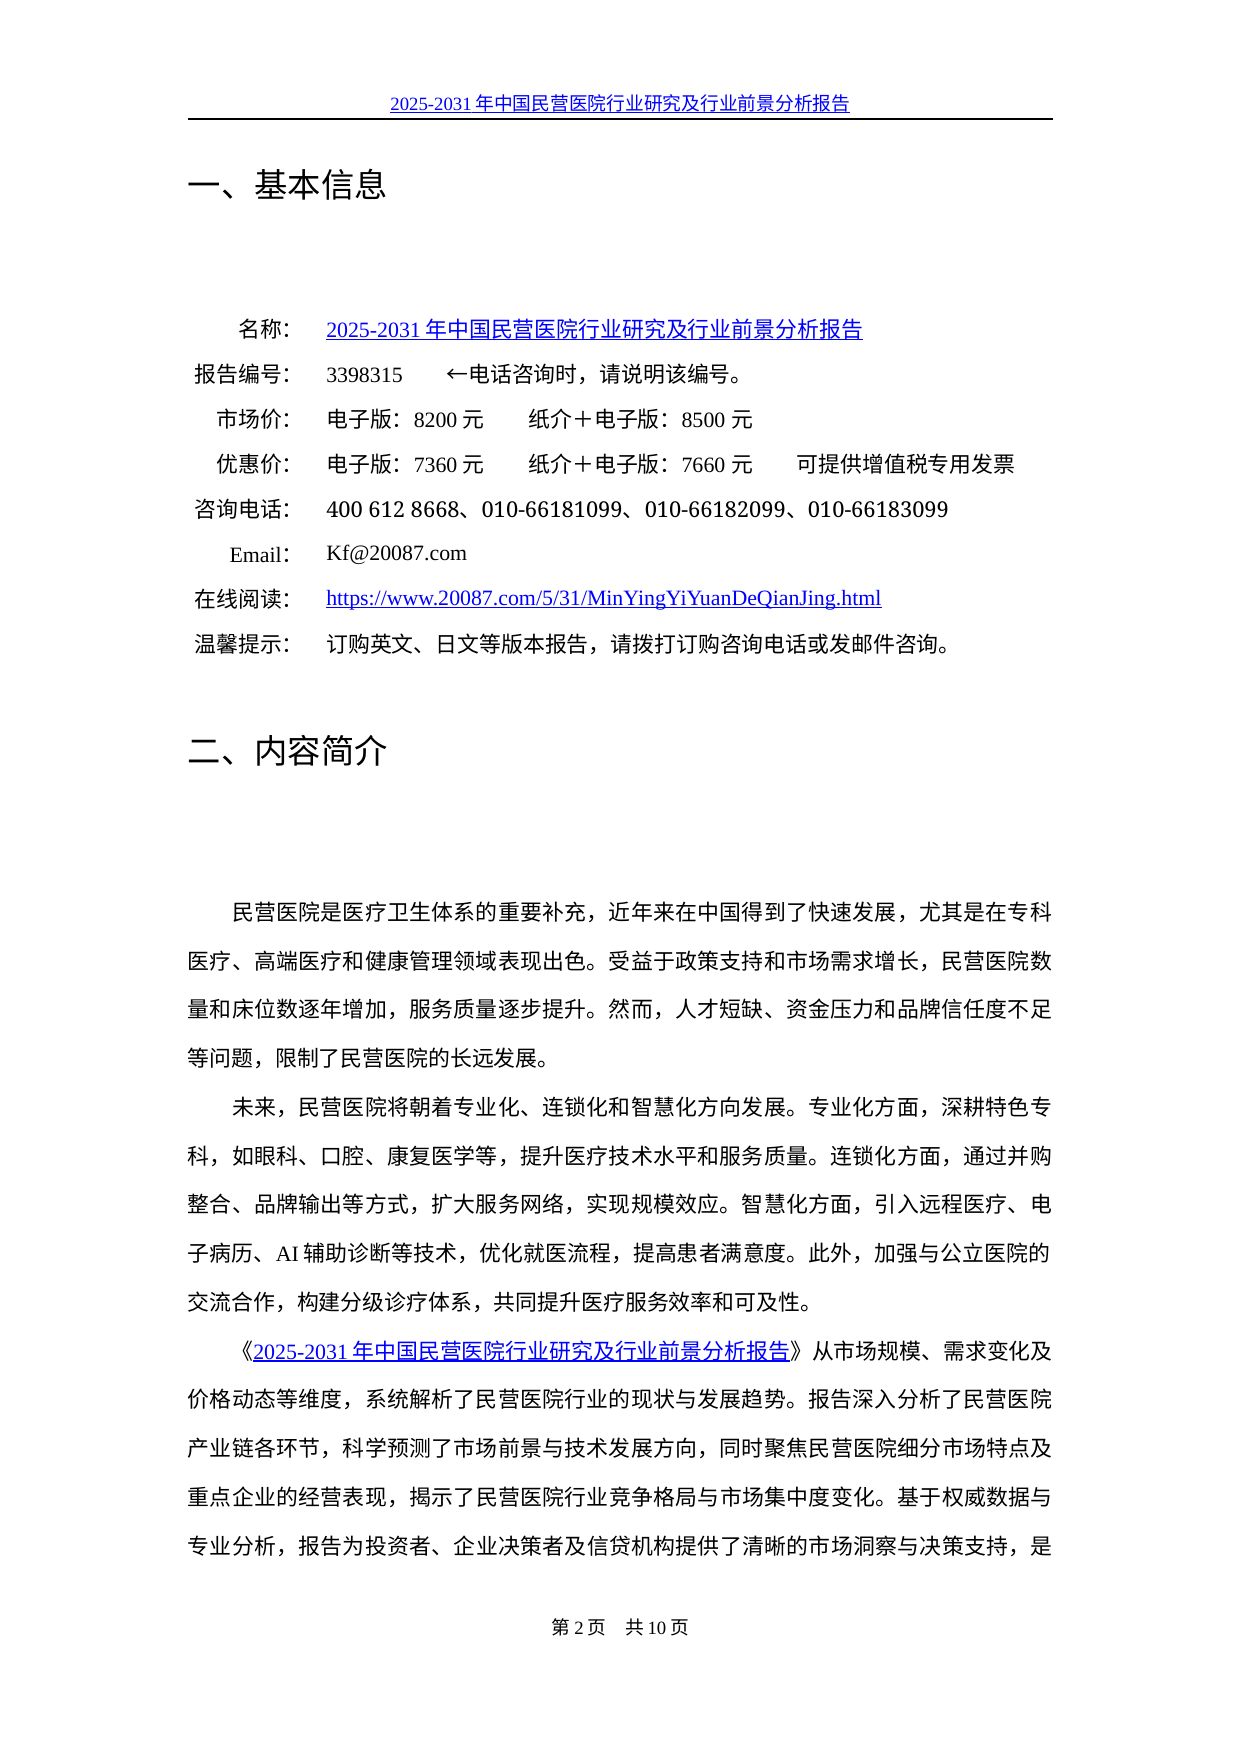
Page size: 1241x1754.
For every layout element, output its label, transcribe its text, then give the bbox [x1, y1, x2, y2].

table_cell 400 612 8668、010-66181099、010-66182099、010-66183099 [315, 492, 1073, 537]
table_cell 订购英文、日文等版本报告，请拨打订购咨询电话或发邮件咨询。 [315, 627, 1073, 672]
table_cell [315, 582, 1073, 627]
table_cell 报告编号： [167, 357, 315, 402]
table_cell 3398315 ←电话咨询时，请说明该编号。 [315, 357, 1073, 402]
table_cell 在线阅读： [167, 582, 315, 627]
title 一、基本信息 [187, 150, 1053, 215]
table_cell Email： [167, 537, 315, 582]
table_cell 温馨提示： [167, 627, 315, 672]
table_cell 市场价： [167, 402, 315, 447]
table_cell 咨询电话： [167, 492, 315, 537]
title 二、内容简介 [187, 717, 1053, 782]
table_cell 电子版：8200 元 纸介＋电子版：8500 元 [315, 402, 1073, 447]
table_cell Kf@20087.com [315, 537, 1073, 582]
table_cell 优惠价： [167, 447, 315, 492]
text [187, 894, 1053, 1561]
table_header 名称： [167, 312, 315, 357]
table_header 2025-2031年中国民营医院行业研究及行业前景分析报告 [315, 312, 1073, 357]
table_cell 电子版：7360 元 纸介＋电子版：7660 元 可提供增值税专用发票 [315, 447, 1073, 492]
